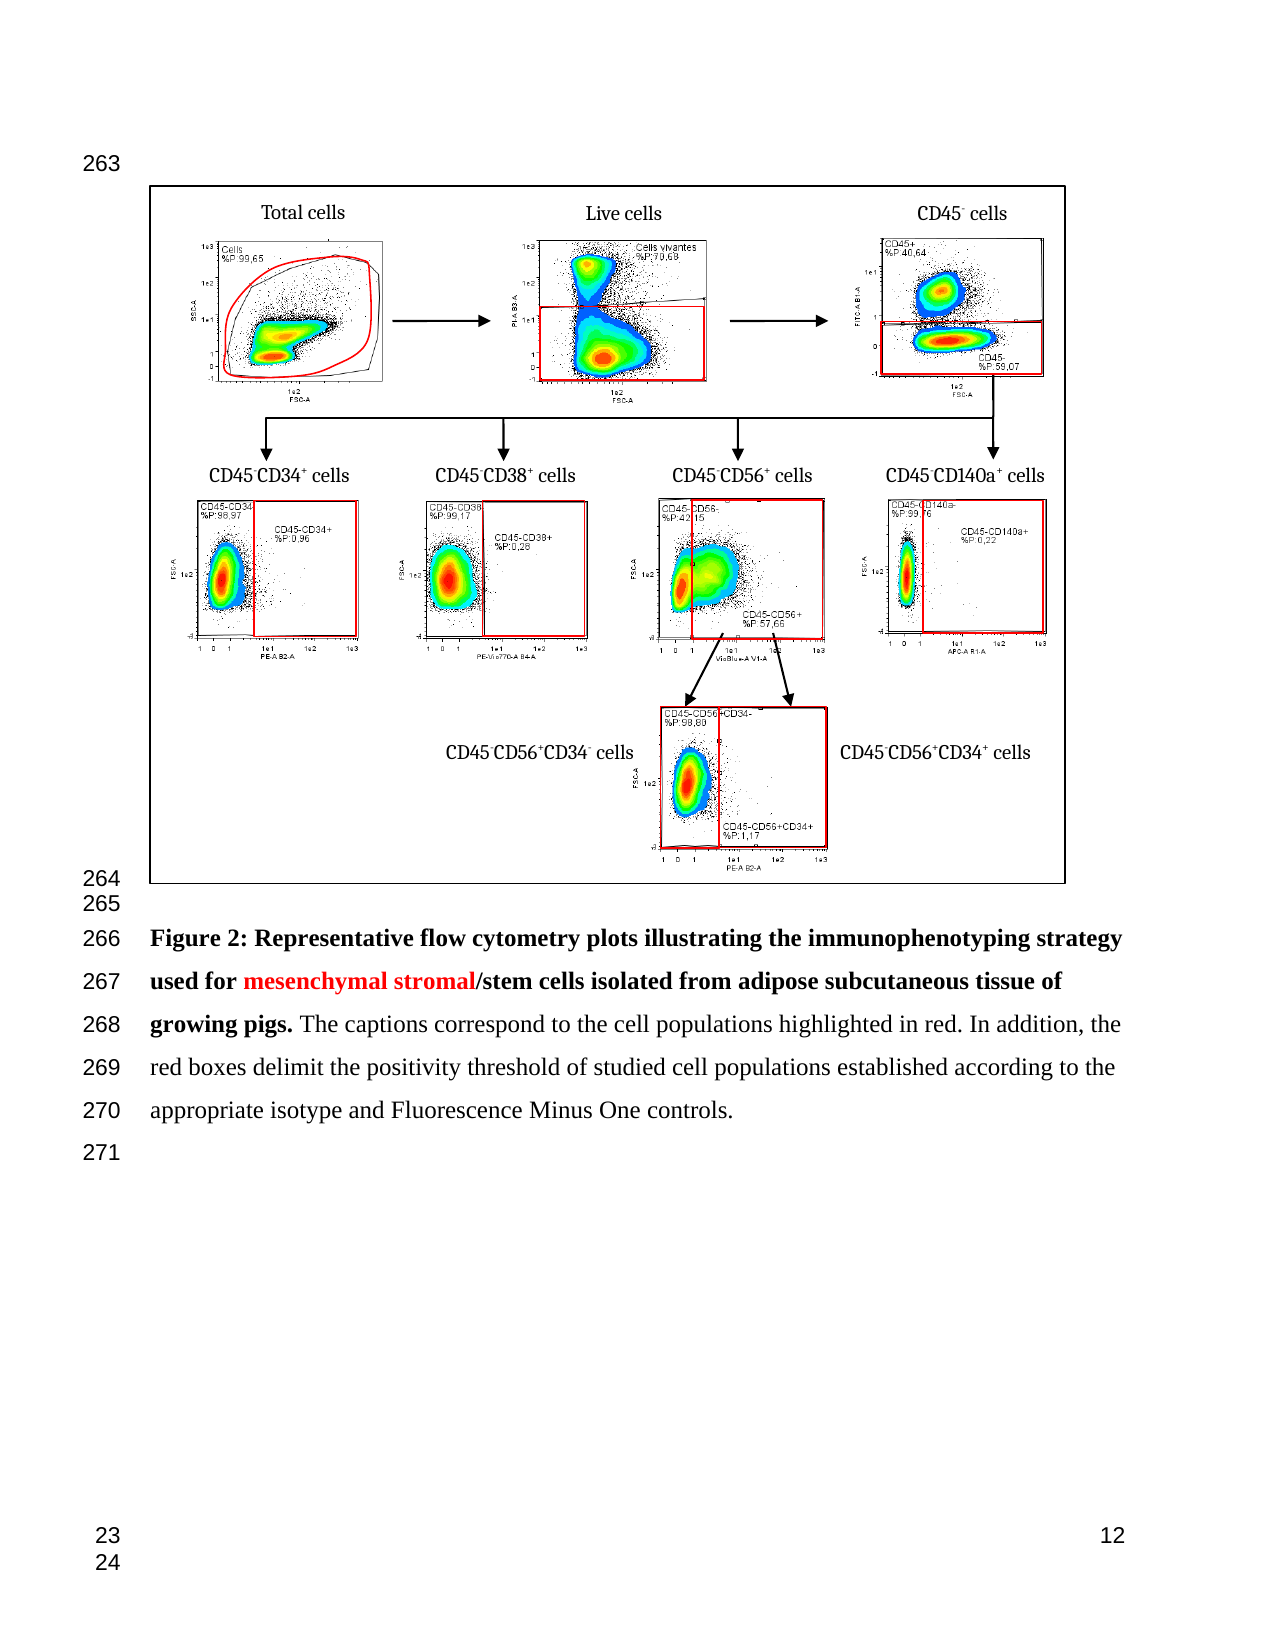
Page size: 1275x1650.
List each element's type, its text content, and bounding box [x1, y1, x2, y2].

picture [630, 706, 831, 872]
picture [882, 322, 1041, 373]
text Figure 2: Representative flow cytometry plots illustrating the immunophenotyping strategy used for mesenchymal stromal/stem cells isolated from adipose subcutaneous tissue of growing pigs. The captions correspond to the cell populations highlighted in red. In addition, the red boxes delimit the positivity threshold of studied cell populations established according to the appropriate isotype and Fluorescence Minus One controls. [150, 923, 1125, 1124]
picture [506, 240, 708, 407]
picture [393, 500, 595, 665]
picture [709, 640, 779, 665]
picture [191, 239, 389, 408]
picture [167, 500, 365, 664]
picture [661, 707, 718, 847]
picture [483, 501, 584, 635]
picture [720, 707, 825, 847]
picture [626, 498, 828, 665]
picture [693, 549, 732, 601]
picture [859, 498, 1049, 660]
picture [854, 236, 1047, 401]
picture [255, 501, 355, 636]
picture [693, 501, 822, 638]
